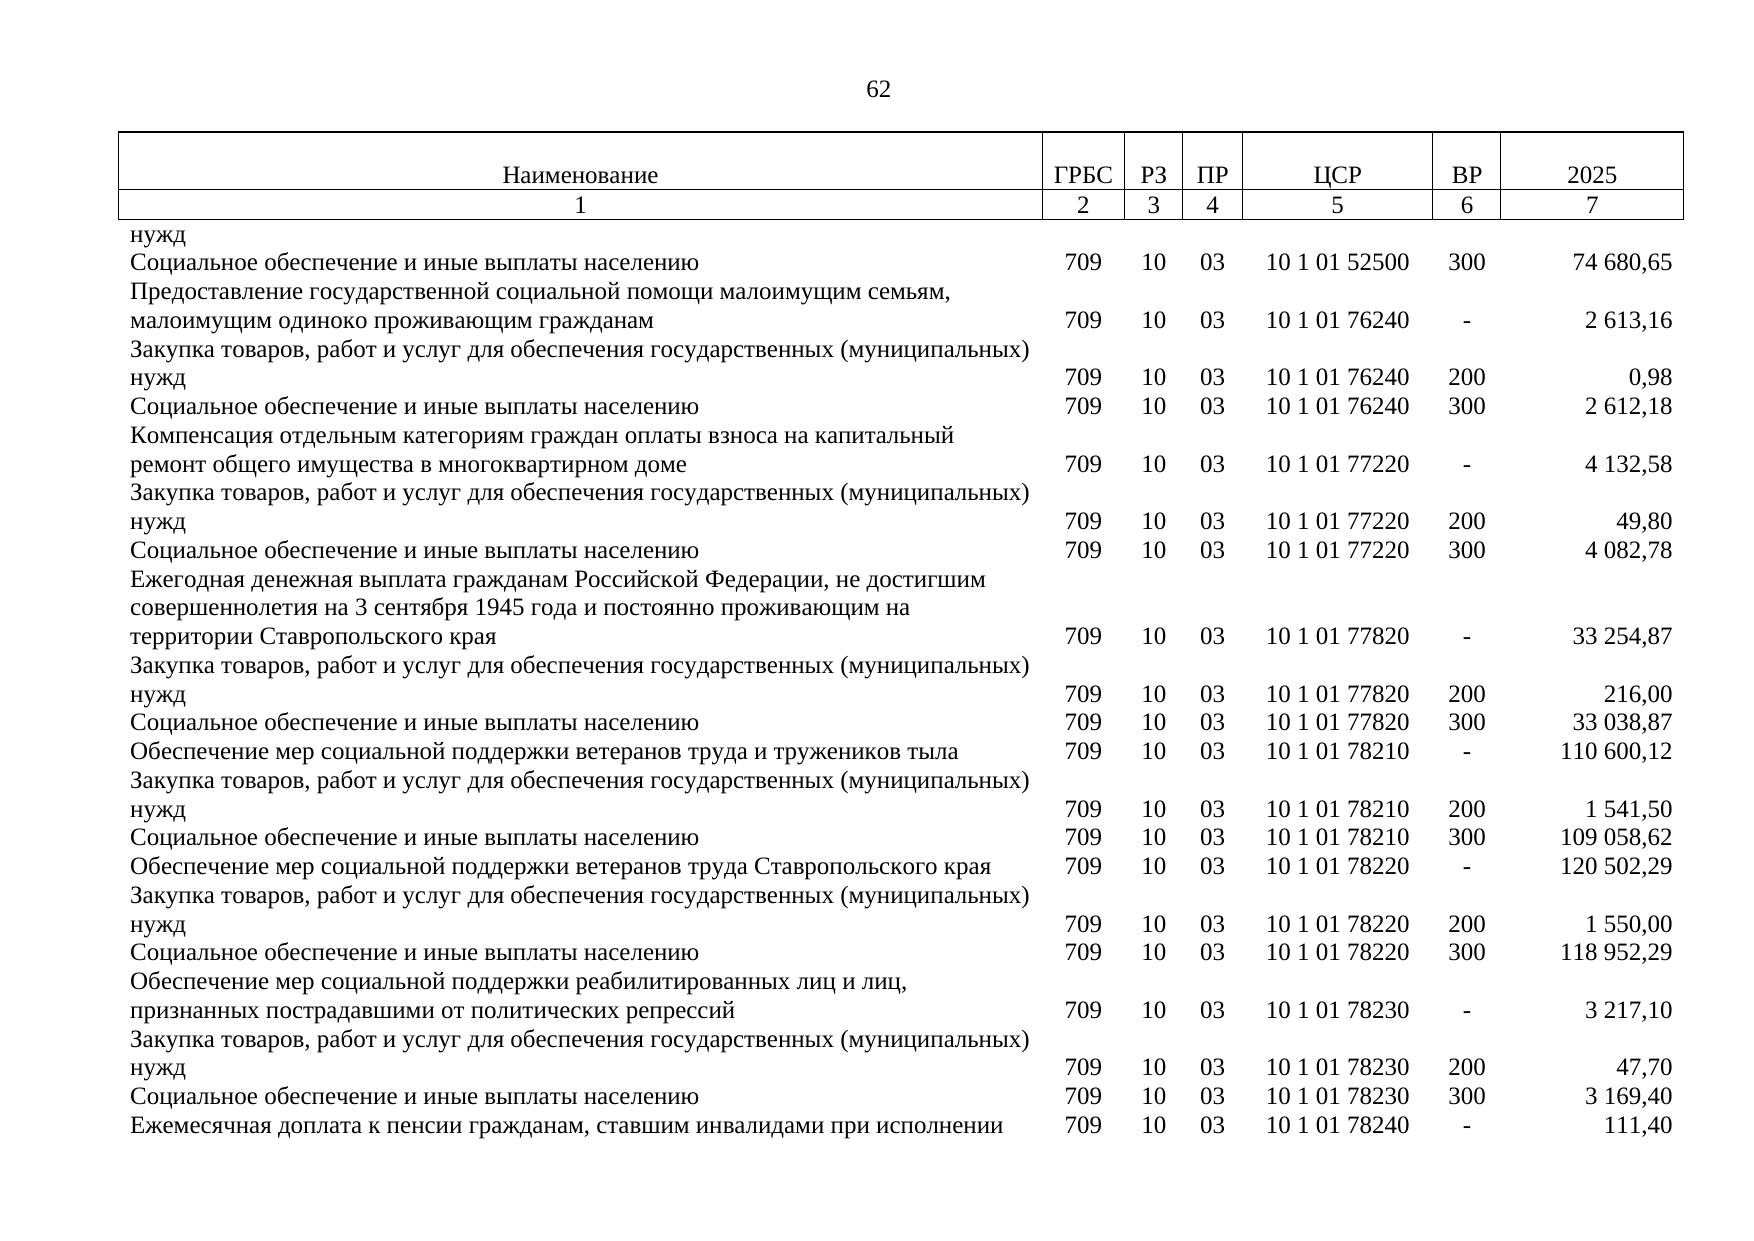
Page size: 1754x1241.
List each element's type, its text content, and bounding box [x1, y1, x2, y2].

table_header Наименование [119, 133, 1042, 189]
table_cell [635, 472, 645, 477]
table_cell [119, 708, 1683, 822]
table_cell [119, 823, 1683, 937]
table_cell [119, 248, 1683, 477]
table_header РЗ [1125, 133, 1182, 189]
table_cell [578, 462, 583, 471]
table_cell 3 [1125, 190, 1182, 219]
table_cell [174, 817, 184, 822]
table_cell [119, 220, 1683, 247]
table_cell 4 [1183, 190, 1242, 219]
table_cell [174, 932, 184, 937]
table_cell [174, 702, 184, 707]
table_cell 6 [1433, 190, 1500, 219]
table_cell 2 [1043, 190, 1124, 219]
table_cell 7 [1501, 190, 1683, 219]
table_header ПР [1183, 133, 1242, 189]
table_cell 1 [119, 190, 1042, 219]
table_cell 5 [1243, 190, 1432, 219]
table_header ЦСР [1243, 133, 1432, 189]
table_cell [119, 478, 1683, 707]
table_header ГРБС [1043, 133, 1124, 189]
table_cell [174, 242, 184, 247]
table_header ВР [1433, 133, 1500, 189]
table_header 2025 [1501, 133, 1683, 189]
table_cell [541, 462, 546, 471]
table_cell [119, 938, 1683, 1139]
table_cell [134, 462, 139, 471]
